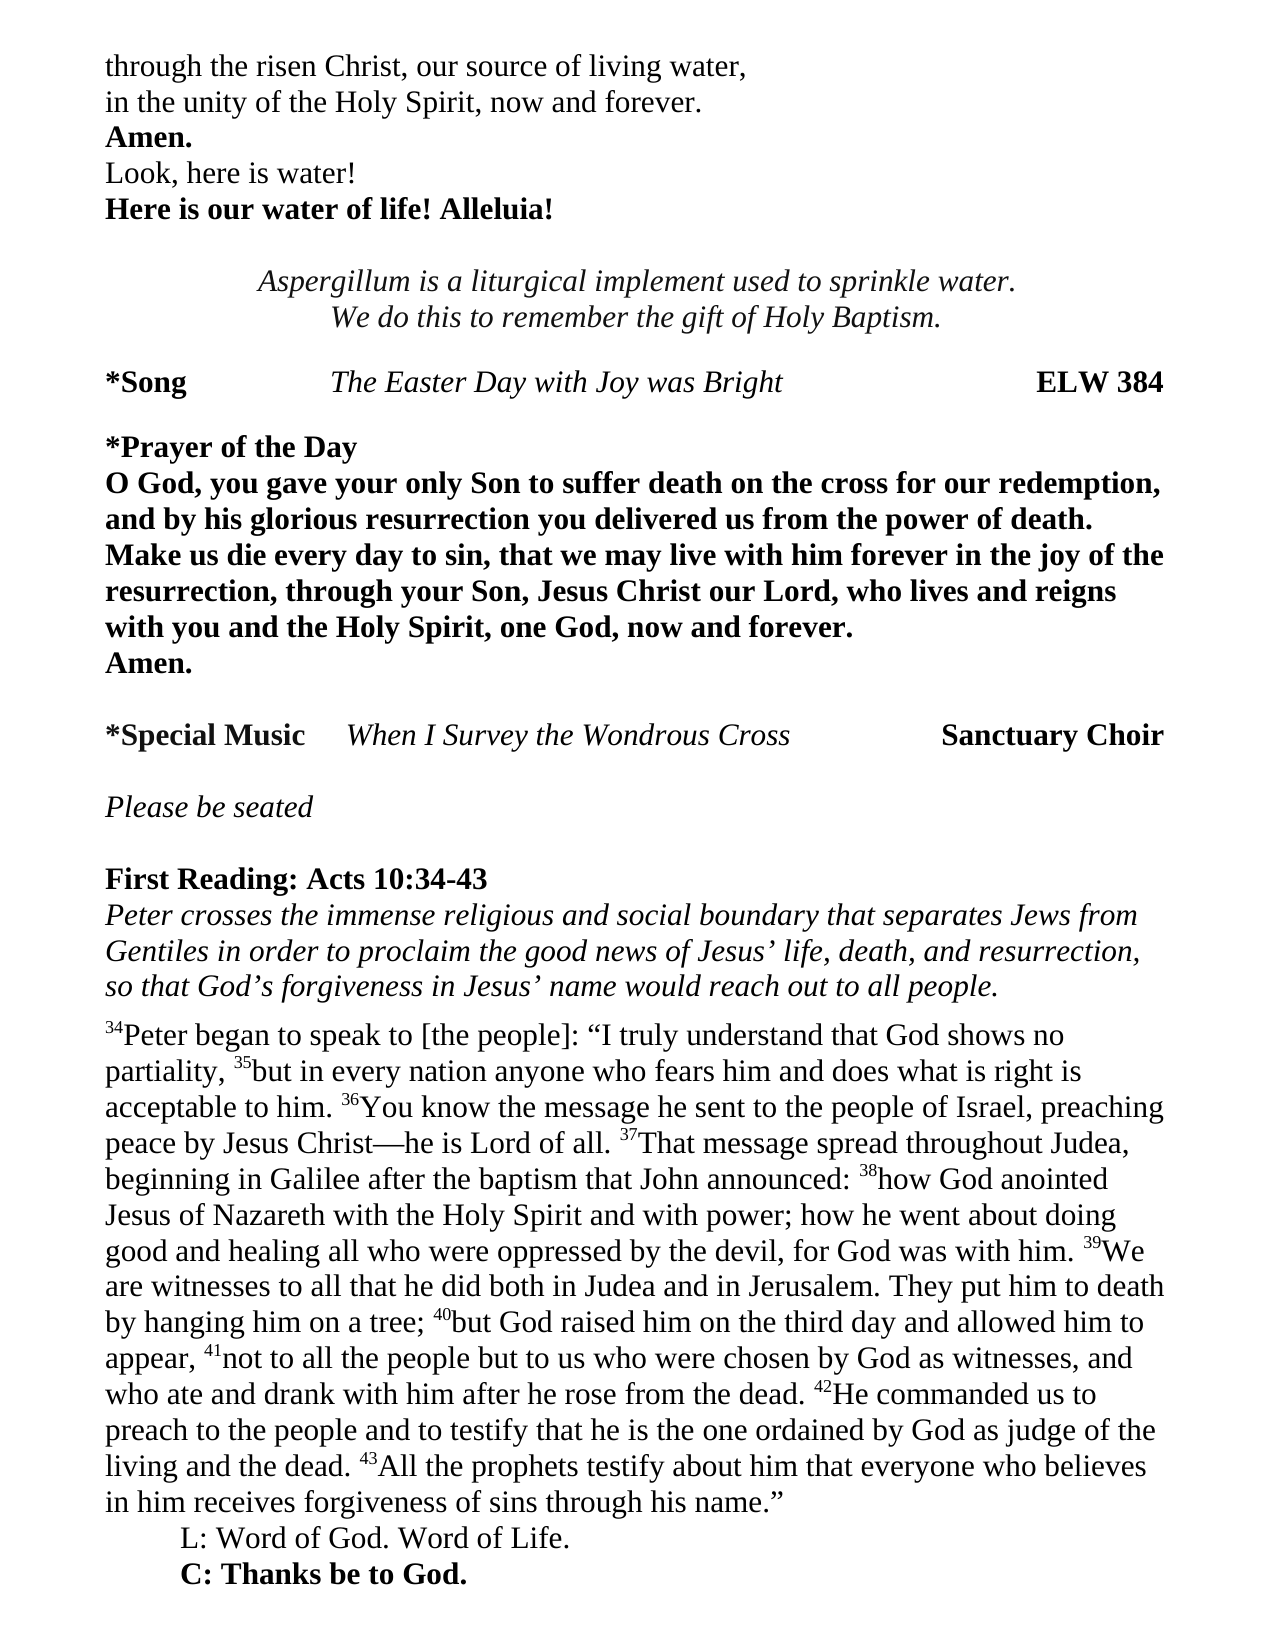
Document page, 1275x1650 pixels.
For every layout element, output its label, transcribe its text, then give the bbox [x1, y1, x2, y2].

text First Reading: Acts 10:34-43 [105, 860, 1170, 896]
text *Special Music When I Survey the Wondrous Cross Sanctuary Choir [346, 716, 1170, 752]
text We do this to remember the gift of Holy Baptism. [105, 298, 1170, 334]
text L: Word of God. Word of Life. [105, 1519, 1170, 1555]
text C: Thanks be to God. [105, 1555, 1170, 1591]
text O God, you gave your only Son to suffer death on the cross for our redemption, and by his glorious resurrection you delivered us from the power of death. Make us die every day to sin, that we may live with him forever in the joy of the resurrection, through your Son, Jesus Christ our Lord, who lives and reigns with you and the Holy Spirit, one God, now and forever. [105, 464, 1170, 644]
text through the risen Christ, our source of living water, [105, 47, 1170, 83]
text Look, here is water! [105, 155, 1170, 191]
text in the unity of the Holy Spirit, now and forever. [105, 83, 1170, 119]
text Here is our water of life! Alleluia! [105, 191, 1170, 227]
text Amen. [105, 644, 1170, 680]
text *Song The Easter Day with Joy was Bright ELW 384 [105, 363, 1170, 399]
text Peter crosses the immense religious and social boundary that separates Jews from Gentiles in order to proclaim the good news of Jesus’ life, death, and resurrection, so that God’s forgiveness in Jesus’ name would reach out to all people. [105, 896, 1170, 1004]
text Aspergillum is a liturgical implement used to sprinkle water. [105, 262, 1170, 298]
text *Prayer of the Day [105, 429, 1170, 464]
text Please be seated [105, 788, 1170, 824]
text 34Peter began to speak to [the people]: “I truly understand that God shows no partiality, 35but in every nation anyone who fears him and does what is right is acceptable to him. 36You know the message he sent to the people of Israel, preaching peace by Jesus Christ—he is Lord of all. 37That message spread throughout Judea, beginning in Galilee after the baptism that John announced: 38how God anointed Jesus of Nazareth with the Holy Spirit and with power; how he went about doing good and healing all who were oppressed by the devil, for God was with him. 39We are witnesses to all that he did both in Judea and in Jerusalem. They put him to death by hanging him on a tree; 40but God raised him on the third day and allowed him to appear, 41not to all the people but to us who were chosen by God as witnesses, and who ate and drank with him after he rose from the dead. 42He commanded us to preach to the people and to testify that he is the one ordained by God as judge of the living and the dead. 43All the prophets testify about him that everyone who believes in him receives forgiveness of sins through his name.” [105, 1016, 1170, 1519]
text Amen. [105, 119, 1170, 155]
